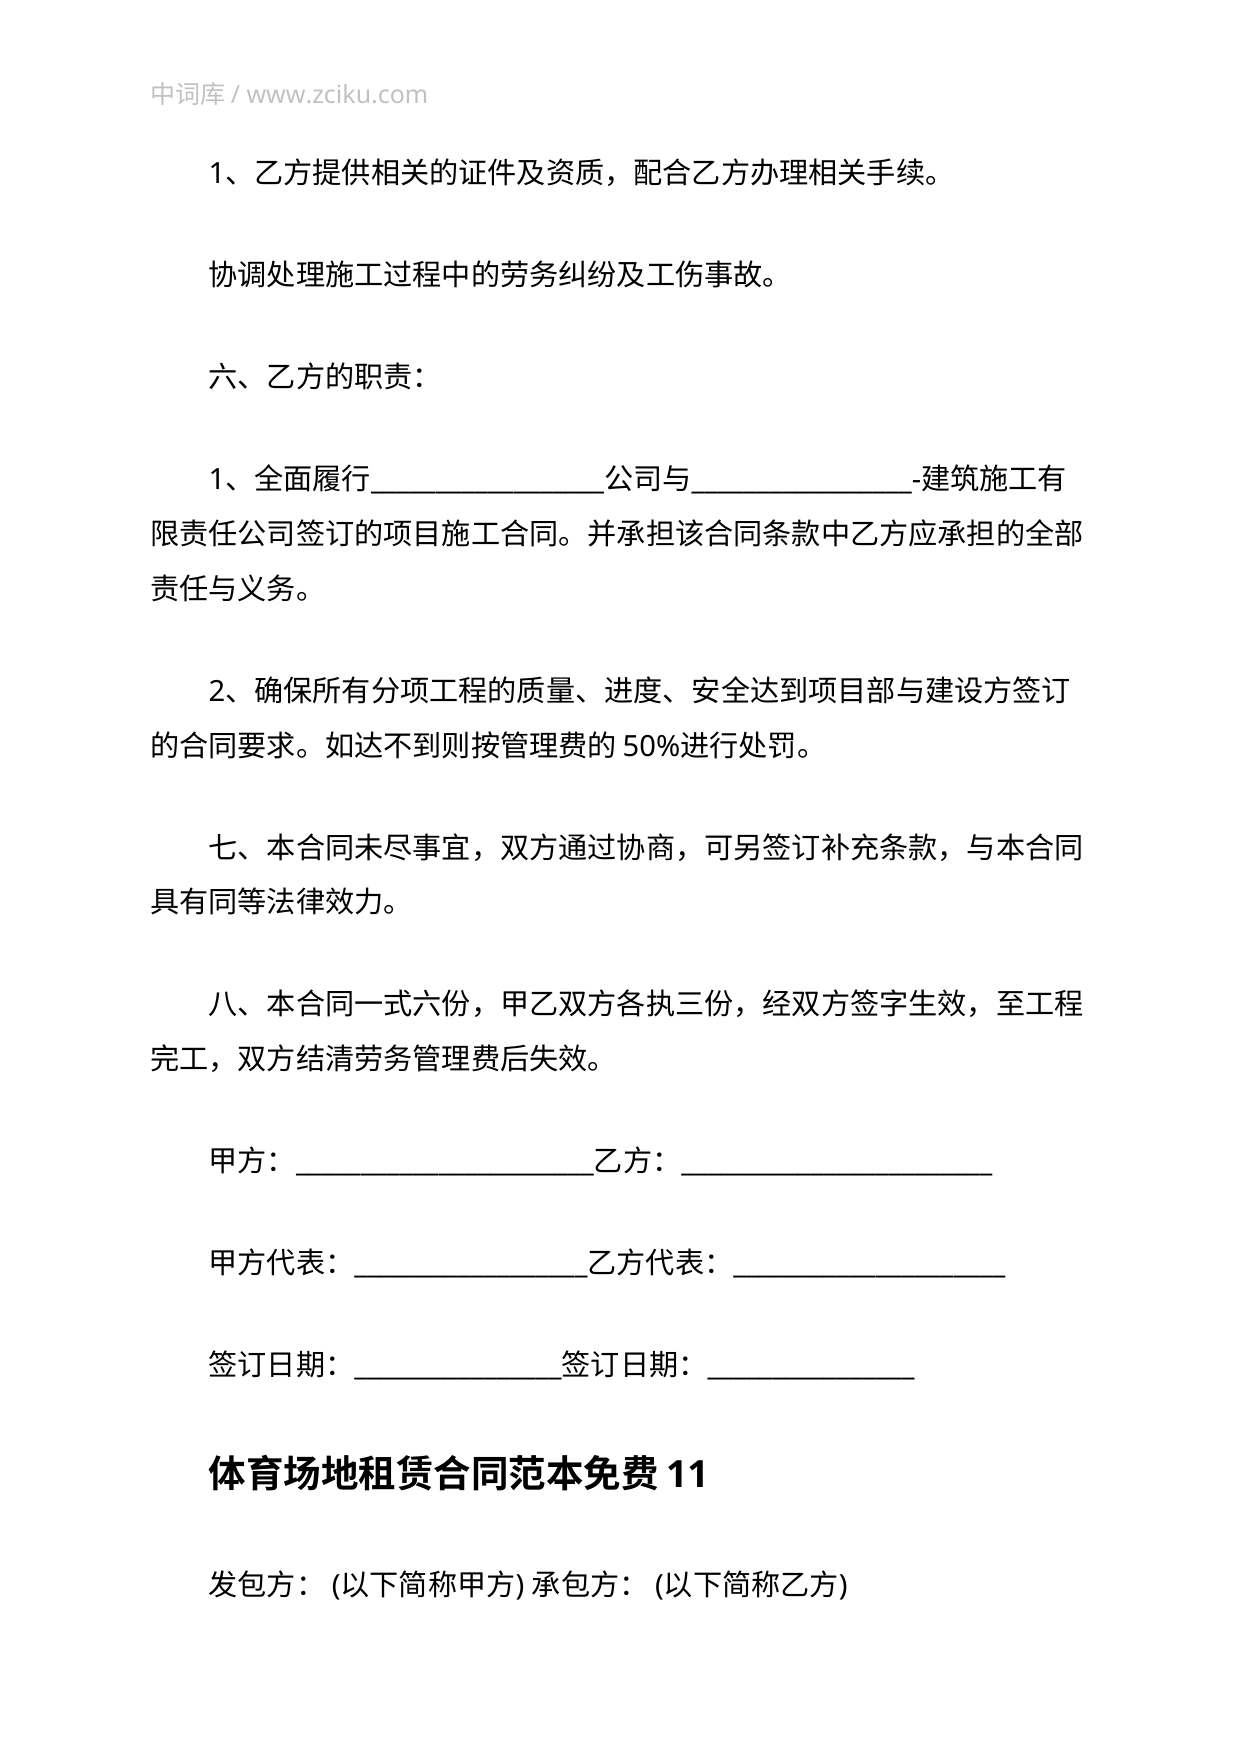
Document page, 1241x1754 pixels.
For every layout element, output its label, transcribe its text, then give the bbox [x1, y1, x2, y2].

text 发包方： (以下简称甲方) 承包方： (以下简称乙方) [150, 1561, 1090, 1603]
text 体育场地租赁合同范本免费11 [150, 1443, 1090, 1498]
text 1、乙方提供相关的证件及资质，配合乙方办理相关手续。 [150, 150, 1090, 192]
text 甲方：_______________________乙方：________________________ [150, 1137, 1090, 1180]
text 八、本合同一式六份，甲乙双方各执三份，经双方签字生效，至工程完工，双方结清劳务管理费后失效。 [150, 981, 1090, 1078]
text 甲方代表：__________________乙方代表：_____________________ [150, 1239, 1090, 1282]
text 协调处理施工过程中的劳务纠纷及工伤事故。 [150, 252, 1090, 294]
text 七、本合同未尽事宜，双方通过协商，可另签订补充条款，与本合同具有同等法律效力。 [150, 824, 1090, 921]
text 六、乙方的职责： [150, 354, 1090, 396]
text 1、全面履行__________________公司与_________________-建筑施工有限责任公司签订的项目施工合同。并承担该合同条款中乙方应承担的全部责任与义务。 [150, 456, 1090, 608]
text 2、确保所有分项工程的质量、进度、安全达到项目部与建设方签订的合同要求。如达不到则按管理费的50%进行处罚。 [150, 667, 1090, 764]
text 签订日期：________________签订日期：________________ [150, 1341, 1090, 1384]
